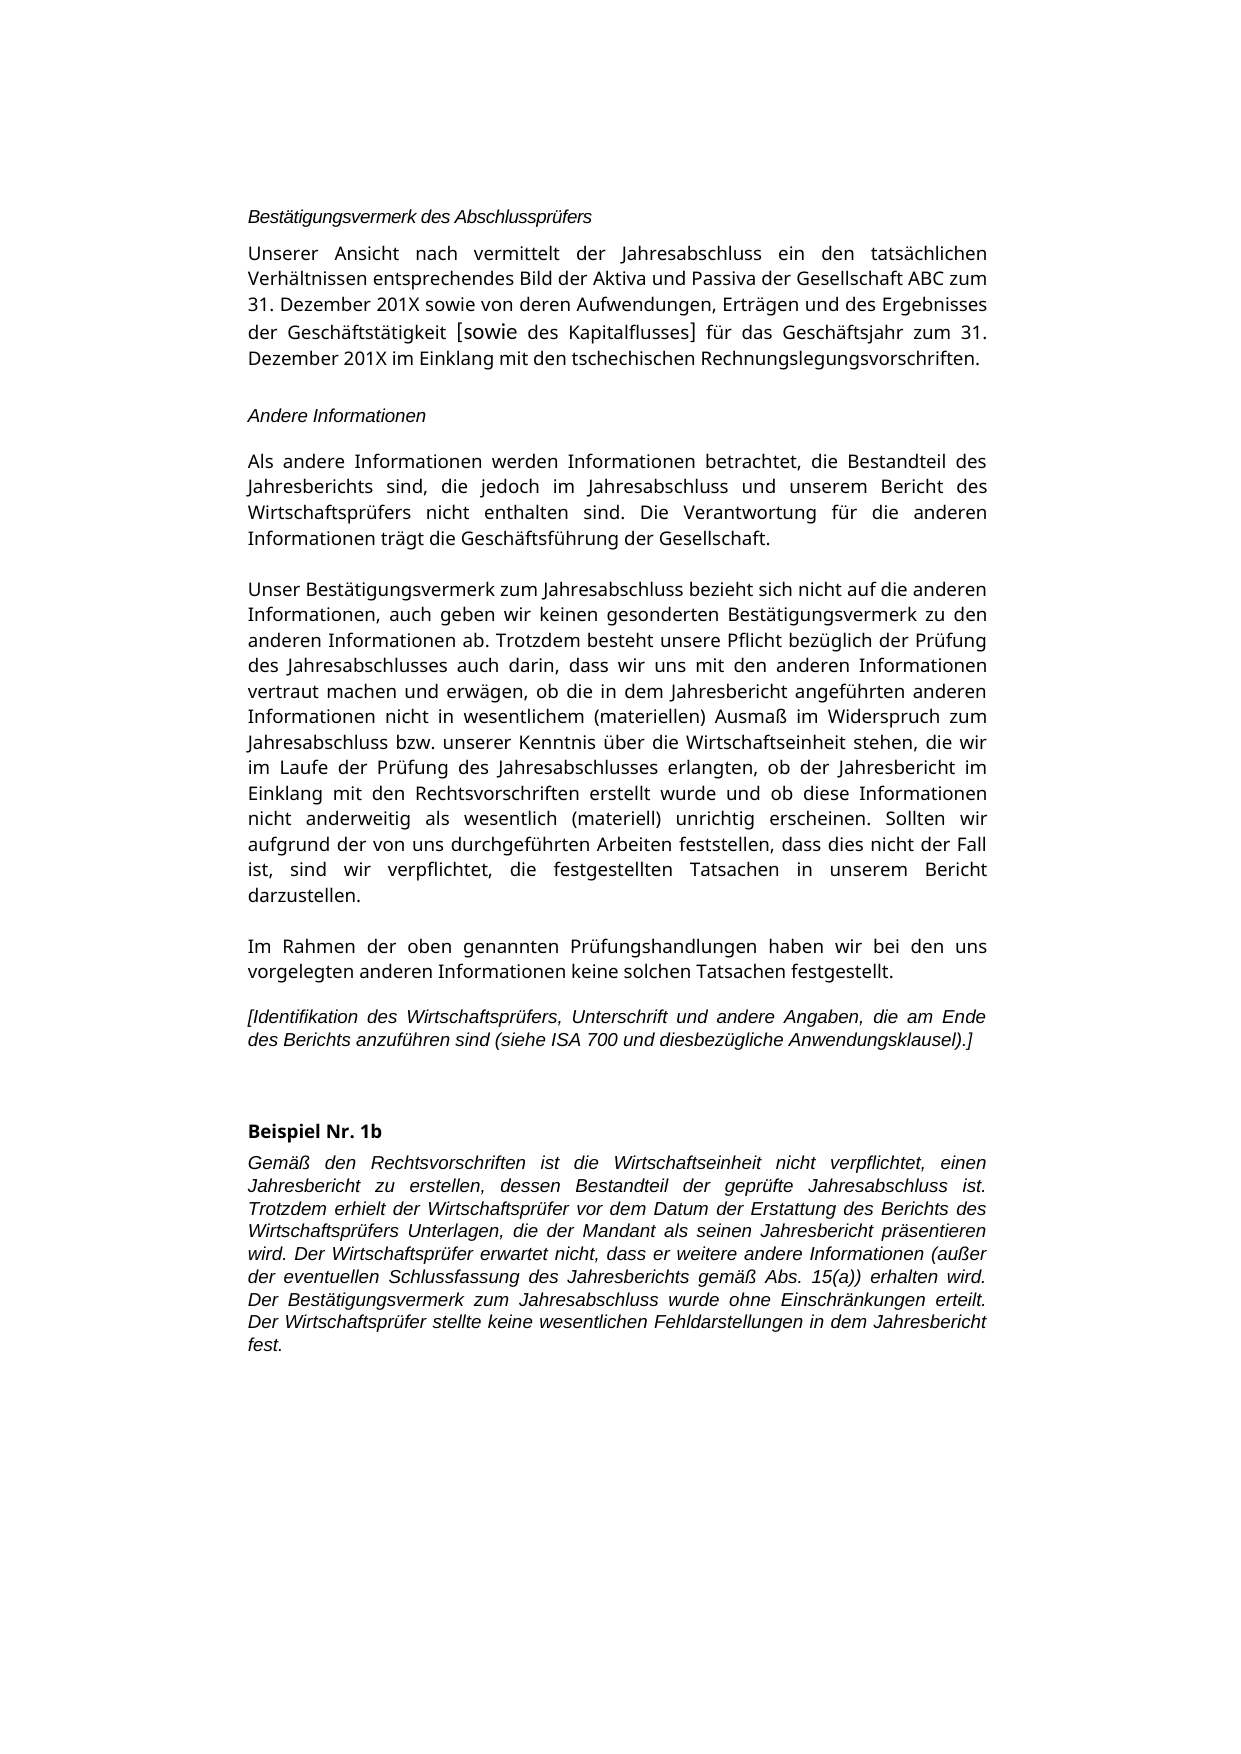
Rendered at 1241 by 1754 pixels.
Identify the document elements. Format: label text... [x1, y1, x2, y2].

text Unser Bestätigungsvermerk zum Jahresabschluss bezieht sich nicht auf die anderen Informationen, auch geben wir keinen gesonderten Bestätigungsvermerk zu den anderen Informationen ab. Trotzdem besteht unsere Pflicht bezüglich der Prüfung des Jahresabschlusses auch darin, dass wir uns mit den anderen Informationen vertraut machen und erwägen, ob die in dem Jahresbericht angeführten anderen Informationen nicht in wesentlichem (materiellen) Ausmaß im Widerspruch zum Jahresabschluss bzw. unserer Kenntnis über die Wirtschaftseinheit stehen, die wir im Laufe der Prüfung des Jahresabschlusses erlangten, ob der Jahresbericht im Einklang mit den Rechtsvorschriften erstellt wurde und ob diese Informationen nicht anderweitig als wesentlich (materiell) unrichtig erscheinen. Sollten wir aufgrund der von uns durchgeführten Arbeiten feststellen, dass dies nicht der Fall ist, sind wir verpflichtet, die festgestellten Tatsachen in unserem Bericht darzustellen. [248, 576, 988, 908]
text Gemäß den Rechtsvorschriften ist die Wirtschaftseinheit nicht verpflichtet, einen Jahresbericht zu erstellen, dessen Bestandteil der geprüfte Jahresabschluss ist. Trotzdem erhielt der Wirtschaftsprüfer vor dem Datum der Erstattung des Berichts des Wirtschaftsprüfers Unterlagen, die der Mandant als seinen Jahresbericht präsentieren wird. Der Wirtschaftsprüfer erwartet nicht, dass er weitere andere Informationen (außer der eventuellen Schlussfassung des Jahresberichts gemäß Abs. 15(a)) erhalten wird. Der Bestätigungsvermerk zum Jahresabschluss wurde ohne Einschränkungen erteilt. Der Wirtschaftsprüfer stellte keine wesentlichen Fehldarstellungen in dem Jahresbericht fest. [248, 1152, 987, 1356]
subtitle Beispiel Nr. 1b [248, 1119, 1065, 1144]
text Andere Informationen [248, 405, 1065, 427]
text Bestätigungsvermerk des Abschlussprüfers [248, 205, 1065, 227]
text Unserer Ansicht nach vermittelt der Jahresabschluss ein den tatsächlichen Verhältnissen entsprechendes Bild der Aktiva und Passiva der Gesellschaft ABC zum 31. Dezember 201X sowie von deren Aufwendungen, Erträgen und des Ergebnisses der Geschäftstätigkeit [sowie des Kapitalflusses] für das Geschäftsjahr zum 31. Dezember 201X im Einklang mit den tschechischen Rechnungslegungsvorschriften. [248, 240, 988, 370]
text Als andere Informationen werden Informationen betrachtet, die Bestandteil des Jahresberichts sind, die jedoch im Jahresabschluss und unserem Bericht des Wirtschaftsprüfers nicht enthalten sind. Die Verantwortung für die anderen Informationen trägt die Geschäftsführung der Gesellschaft. [248, 448, 988, 550]
text [Identifikation des Wirtschaftsprüfers, Unterschrift und andere Angaben, die am Ende des Berichts anzuführen sind (siehe ISA 700 und diesbezügliche Anwendungsklausel).] [248, 1006, 987, 1050]
text Im Rahmen der oben genannten Prüfungshandlungen haben wir bei den uns vorgelegten anderen Informationen keine solchen Tatsachen festgestellt. [248, 933, 988, 984]
